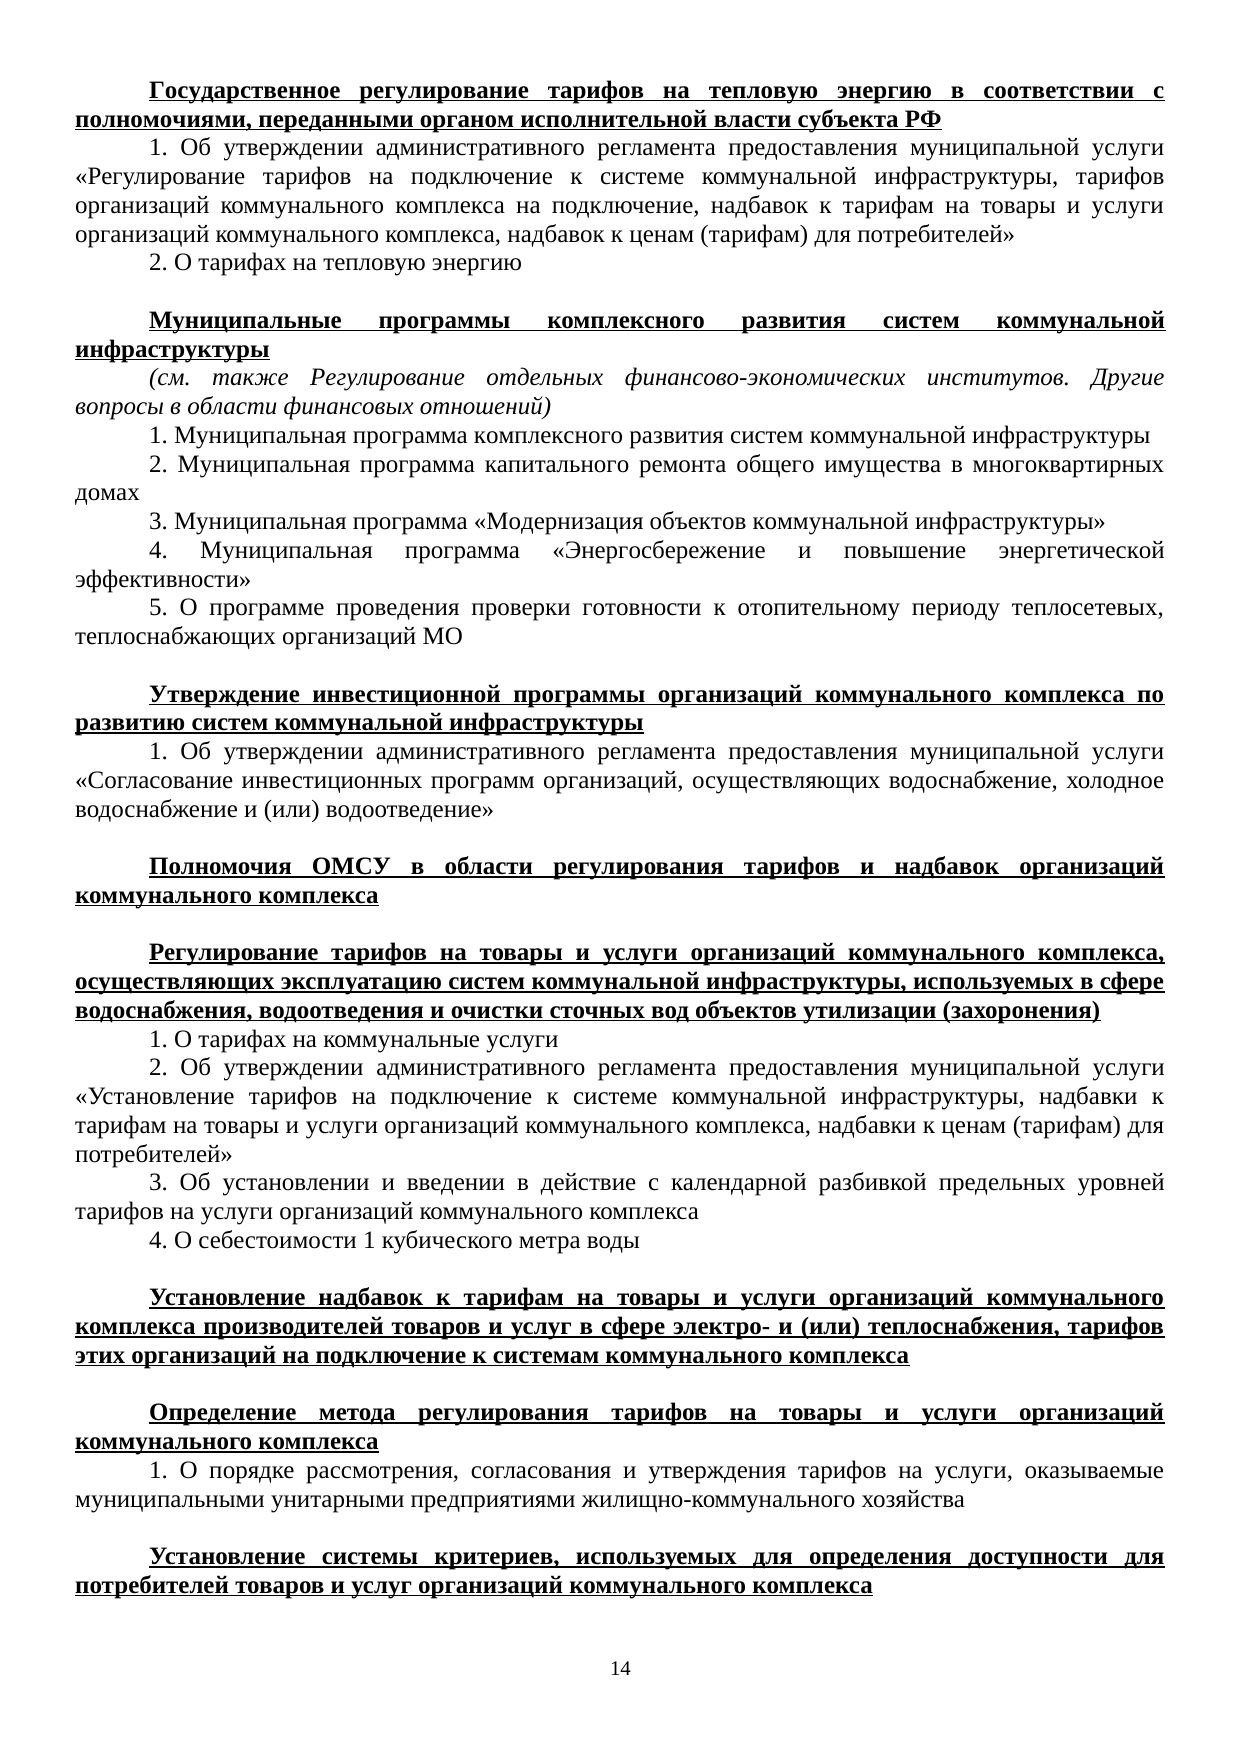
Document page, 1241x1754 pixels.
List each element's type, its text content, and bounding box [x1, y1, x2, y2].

text 1. Муниципальная программа комплексного развития систем коммунальной инфраструктуры [75, 420, 1165, 449]
title Определение метода регулирования тарифов на товары и услуги организаций коммунального комплекса [75, 1397, 1165, 1455]
title Установление надбавок к тарифам на товары и услуги организаций коммунального комплекса производителей товаров и услуг в сфере электро- и (или) теплоснабжения, тарифов этих организаций на подключение к системам коммунального комплекса [75, 1282, 1165, 1336]
title Установление системы критериев, используемых для определения доступности для потребителей товаров и услуг организаций коммунального комплекса [75, 1541, 1165, 1599]
text (см. также Регулирование отдельных финансово-экономических институтов. Другие вопросы в области финансовых отношений) [75, 362, 1165, 420]
title 1. О порядке рассмотрения, согласования и утверждения тарифов на услуги, оказываемые муниципальными унитарными предприятиями жилищно-коммунального хозяйства [75, 1455, 1165, 1512]
text Государственное регулирование тарифов на тепловую энергию в соответствии с полномочиями, переданными органом исполнительной власти субъекта РФ [75, 75, 1165, 132]
title 2. Об утверждении административного регламента предоставления муниципальной услуги «Установление тарифов на подключение к системе коммунальной инфраструктуры, надбавки к тарифам на товары и услуги организаций коммунального комплекса, надбавки к ценам (тарифам) для потребителей» [75, 1052, 1165, 1167]
title 1. О тарифах на коммунальные услуги [75, 1024, 1165, 1052]
title Утверждение инвестиционной программы организаций коммунального комплекса по развитию систем коммунальной инфраструктуры [75, 679, 1165, 736]
title 1. Об утверждении административного регламента предоставления муниципальной услуги «Согласование инвестиционных программ организаций, осуществляющих водоснабжение, холодное водоснабжение и (или) водоотведение» [75, 736, 1165, 822]
title Регулирование тарифов на товары и услуги организаций коммунального комплекса, осуществляющих эксплуатацию систем коммунальной инфраструктуры, используемых в сфере водоснабжения, водоотведения и очистки сточных вод объектов утилизации (захоронения) [75, 937, 1165, 991]
title 4. О себестоимости 1 кубического метра воды [75, 1225, 1165, 1254]
title 1. Об утверждении административного регламента предоставления муниципальной услуги «Регулирование тарифов на подключение к системе коммунальной инфраструктуры, тарифов организаций коммунального комплекса на подключение, надбавок к тарифам на товары и услуги организаций коммунального комплекса, надбавок к ценам (тарифам) для потребителей» [75, 132, 1165, 247]
text 3. Муниципальная программа «Модернизация объектов коммунальной инфраструктуры» [75, 506, 1165, 535]
title 2. О тарифах на тепловую энергию [75, 247, 1165, 276]
title 3. Об установлении и введении в действие с календарной разбивкой предельных уровней тарифов на услуги организаций коммунального комплекса [75, 1167, 1165, 1225]
title Регулирование тарифов на товары и услуги организаций коммунального комплекса, осуществляющих эксплуатацию систем коммунальной инфраструктуры, используемых в сфере водоснабжения, водоотведения и очистки сточных вод объектов утилизации (захоронения) [75, 993, 1165, 1024]
text 4. Муниципальная программа «Энергосбережение и повышение энергетической эффективности» [75, 535, 1165, 592]
title Установление надбавок к тарифам на товары и услуги организаций коммунального комплекса производителей товаров и услуг в сфере электро- и (или) теплоснабжения, тарифов этих организаций на подключение к системам коммунального комплекса [75, 1338, 1165, 1369]
text 2. Муниципальная программа капитального ремонта общего имущества в многоквартирных домах [75, 449, 1165, 506]
title Муниципальные программы комплексного развития систем коммунальной инфраструктуры [75, 305, 1165, 362]
title Полномочия ОМСУ в области регулирования тарифов и надбавок организаций коммунального комплекса [75, 851, 1165, 909]
text 5. О программе проведения проверки готовности к отопительному периоду теплосетевых, теплоснабжающих организаций МО [75, 592, 1165, 650]
